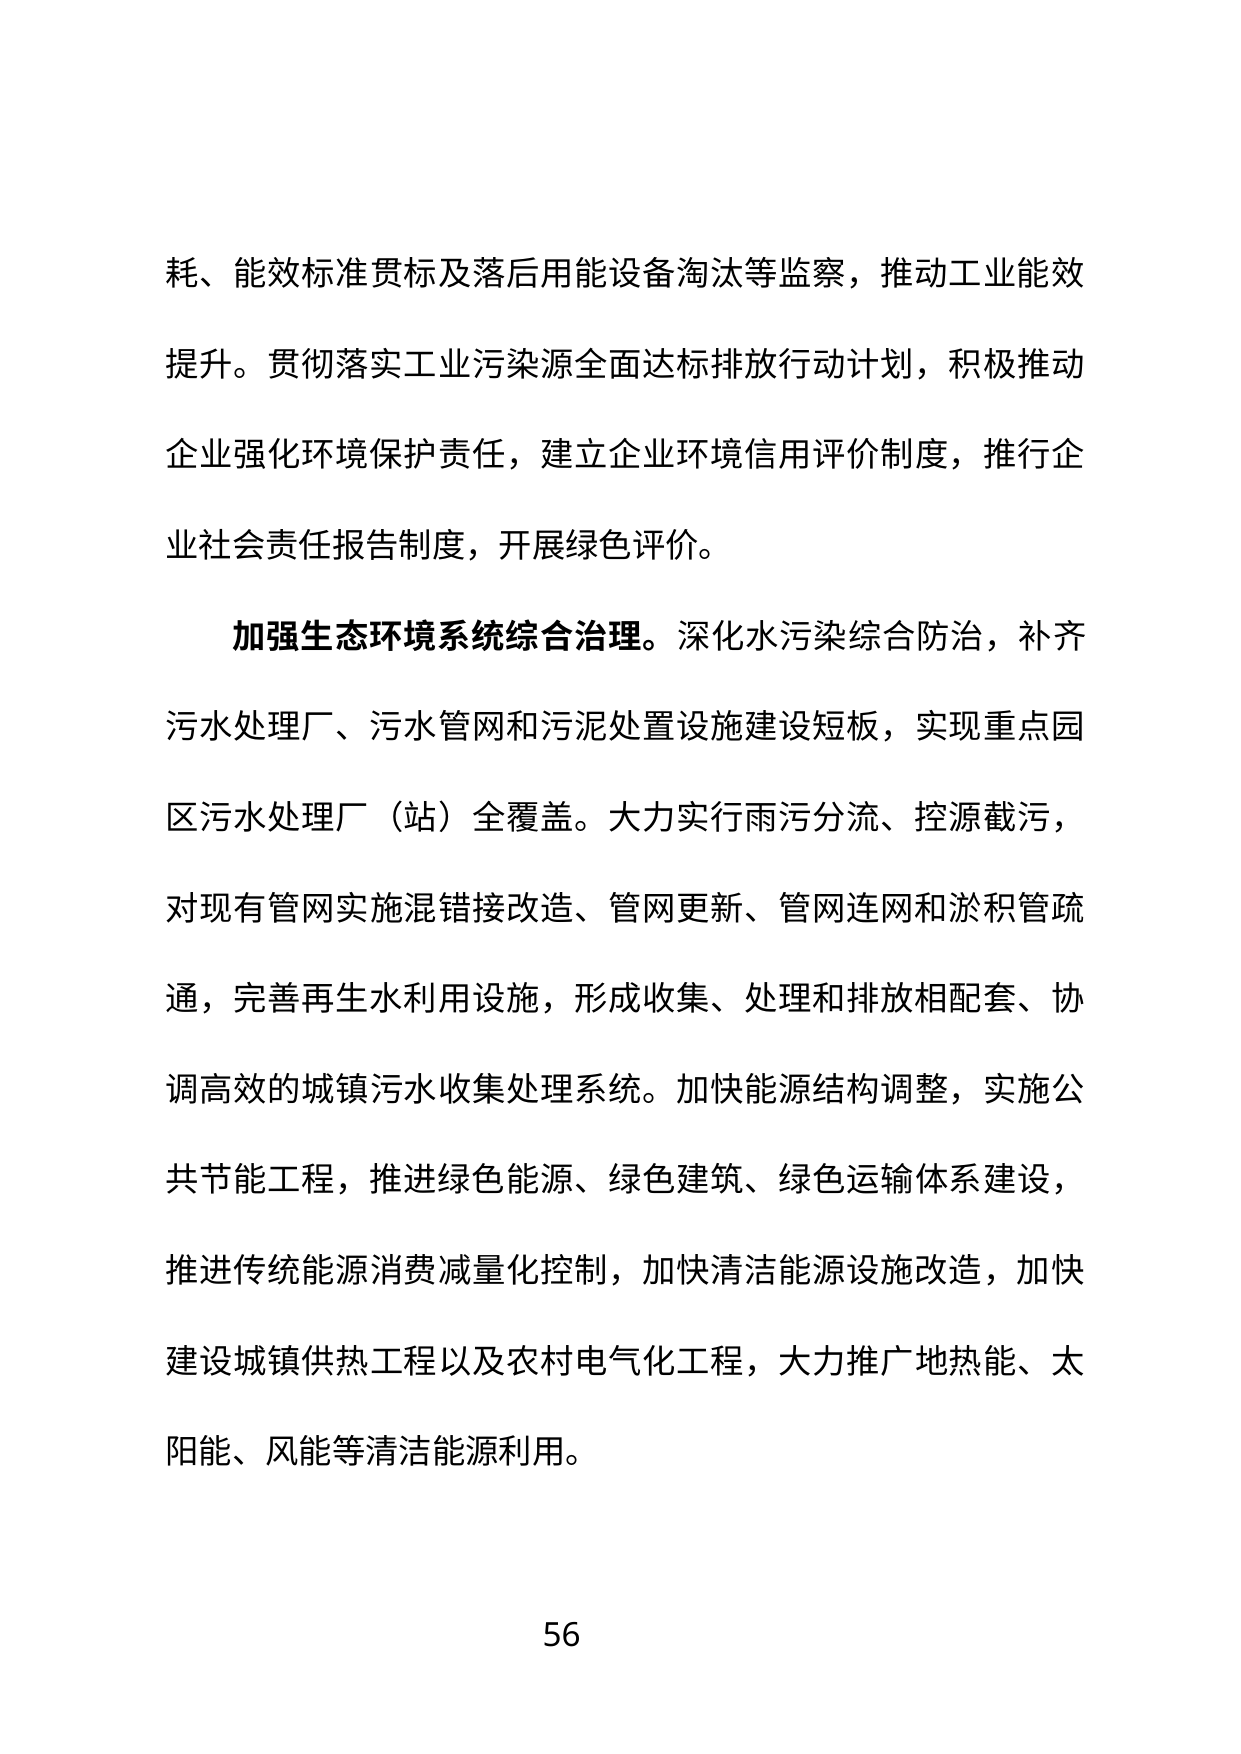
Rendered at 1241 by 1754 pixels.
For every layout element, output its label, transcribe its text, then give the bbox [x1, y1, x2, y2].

text 加强生态环境系统综合治理。深化水污染综合防治，补齐污水处理厂、污水管网和污泥处置设施建设短板，实现重点园区污水处理厂（站）全覆盖。大力实行雨污分流、控源截污，对现有管网实施混错接改造、管网更新、管网连网和淤积管疏通，完善再生水利用设施，形成收集、处理和排放相配套、协调高效的城镇污水收集处理系统。加快能源结构调整，实施公共节能工程，推进绿色能源、绿色建筑、绿色运输体系建设，推进传统能源消费减量化控制，加快清洁能源设施改造，加快建设城镇供热工程以及农村电气化工程，大力推广地热能、太阳能、风能等清洁能源利用。 [165, 588, 1087, 1494]
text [165, 226, 1087, 588]
